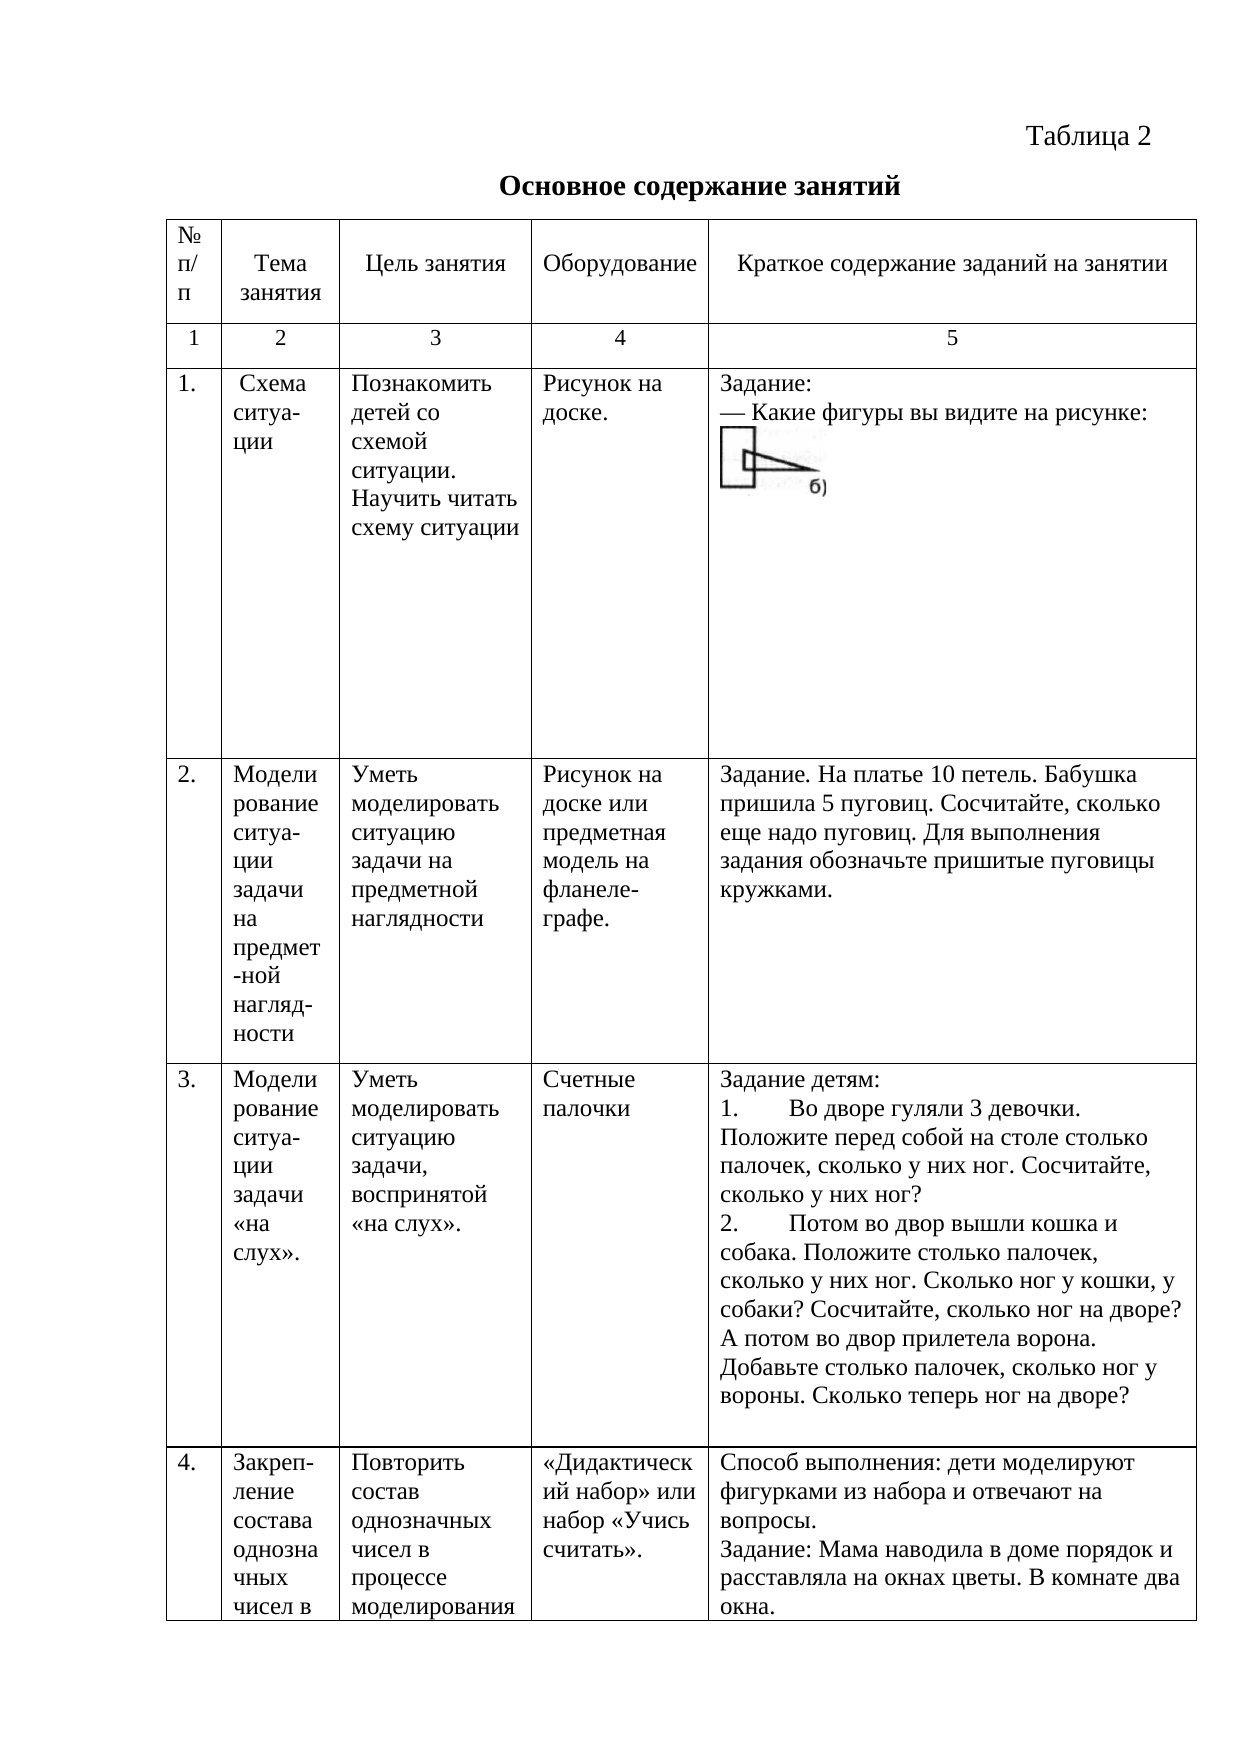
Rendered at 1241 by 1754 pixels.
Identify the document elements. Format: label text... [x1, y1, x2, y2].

picture [720, 426, 827, 497]
table_cell Рисунок на доске. [532, 369, 708, 758]
table_cell Рисунок на доске или предметная модель на фланелеграфе. [532, 759, 708, 1063]
table_header Цель занятия [340, 220, 531, 323]
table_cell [532, 1448, 708, 1620]
table_header № п/п [167, 220, 221, 323]
table_cell 4 [532, 324, 708, 367]
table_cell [709, 1448, 1196, 1620]
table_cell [222, 1448, 339, 1620]
table_cell 1. [167, 369, 221, 758]
table_cell Счетные палочки [532, 1064, 708, 1446]
table_cell Задание. На платье 10 петель. Бабушка пришила 5 пуговиц. Сосчитайте, сколько еще надо пуговиц. Для выполнения задания обозначьте пришитые пуговицы кружками. [709, 759, 1196, 1063]
table_cell 2 [222, 324, 339, 367]
table_cell 5 [709, 324, 1196, 367]
table_cell Моделирование ситуа-ции задачи на предмет-ной нагляд-ности [222, 759, 339, 1063]
table_header Оборудование [532, 220, 708, 323]
table_cell 2. [167, 759, 221, 1063]
table_cell Уметь моделировать ситуацию задачи, воспринятой «на слух». [340, 1064, 531, 1446]
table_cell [340, 1448, 531, 1620]
table_cell Схема ситуа-ции [222, 369, 339, 758]
table_cell 4. [167, 1448, 221, 1620]
table_cell 3. [167, 1064, 221, 1446]
text Основное содержание занятий [177, 168, 1152, 202]
table_cell Уметь моделировать ситуацию задачи на предметной наглядности [340, 759, 531, 1063]
table_header Краткое содержание заданий на занятии [709, 220, 1196, 323]
table_header Тема занятия [222, 220, 339, 323]
table_cell 1 [167, 324, 221, 367]
table_cell Моделирование ситуа-ции задачи «на слух». [222, 1064, 339, 1446]
text Таблица 2 [177, 118, 1152, 152]
table_cell Задание детям: Во дворе гуляли 3 девочки. Положите перед собой на столе столько палочек, сколько у них ног. Сосчитайте, сколько у них ног? Потом во двор вышли кошка и собака. Положите столько палочек, сколько у них ног. Сколько ног у кошки, у собаки? Сосчитайте, сколько ног на дворе? А потом во двор прилетела ворона. Добавьте столько палочек, сколько ног у вороны. Сколько теперь ног на дворе? [709, 1064, 1196, 1446]
table_cell Познакомить детей со схемой ситуации. Научить читать схему ситуации [340, 369, 531, 758]
table_cell 3 [340, 324, 531, 367]
table_cell Задание: — Какие фигуры вы видите на рисунке: [709, 369, 1196, 758]
